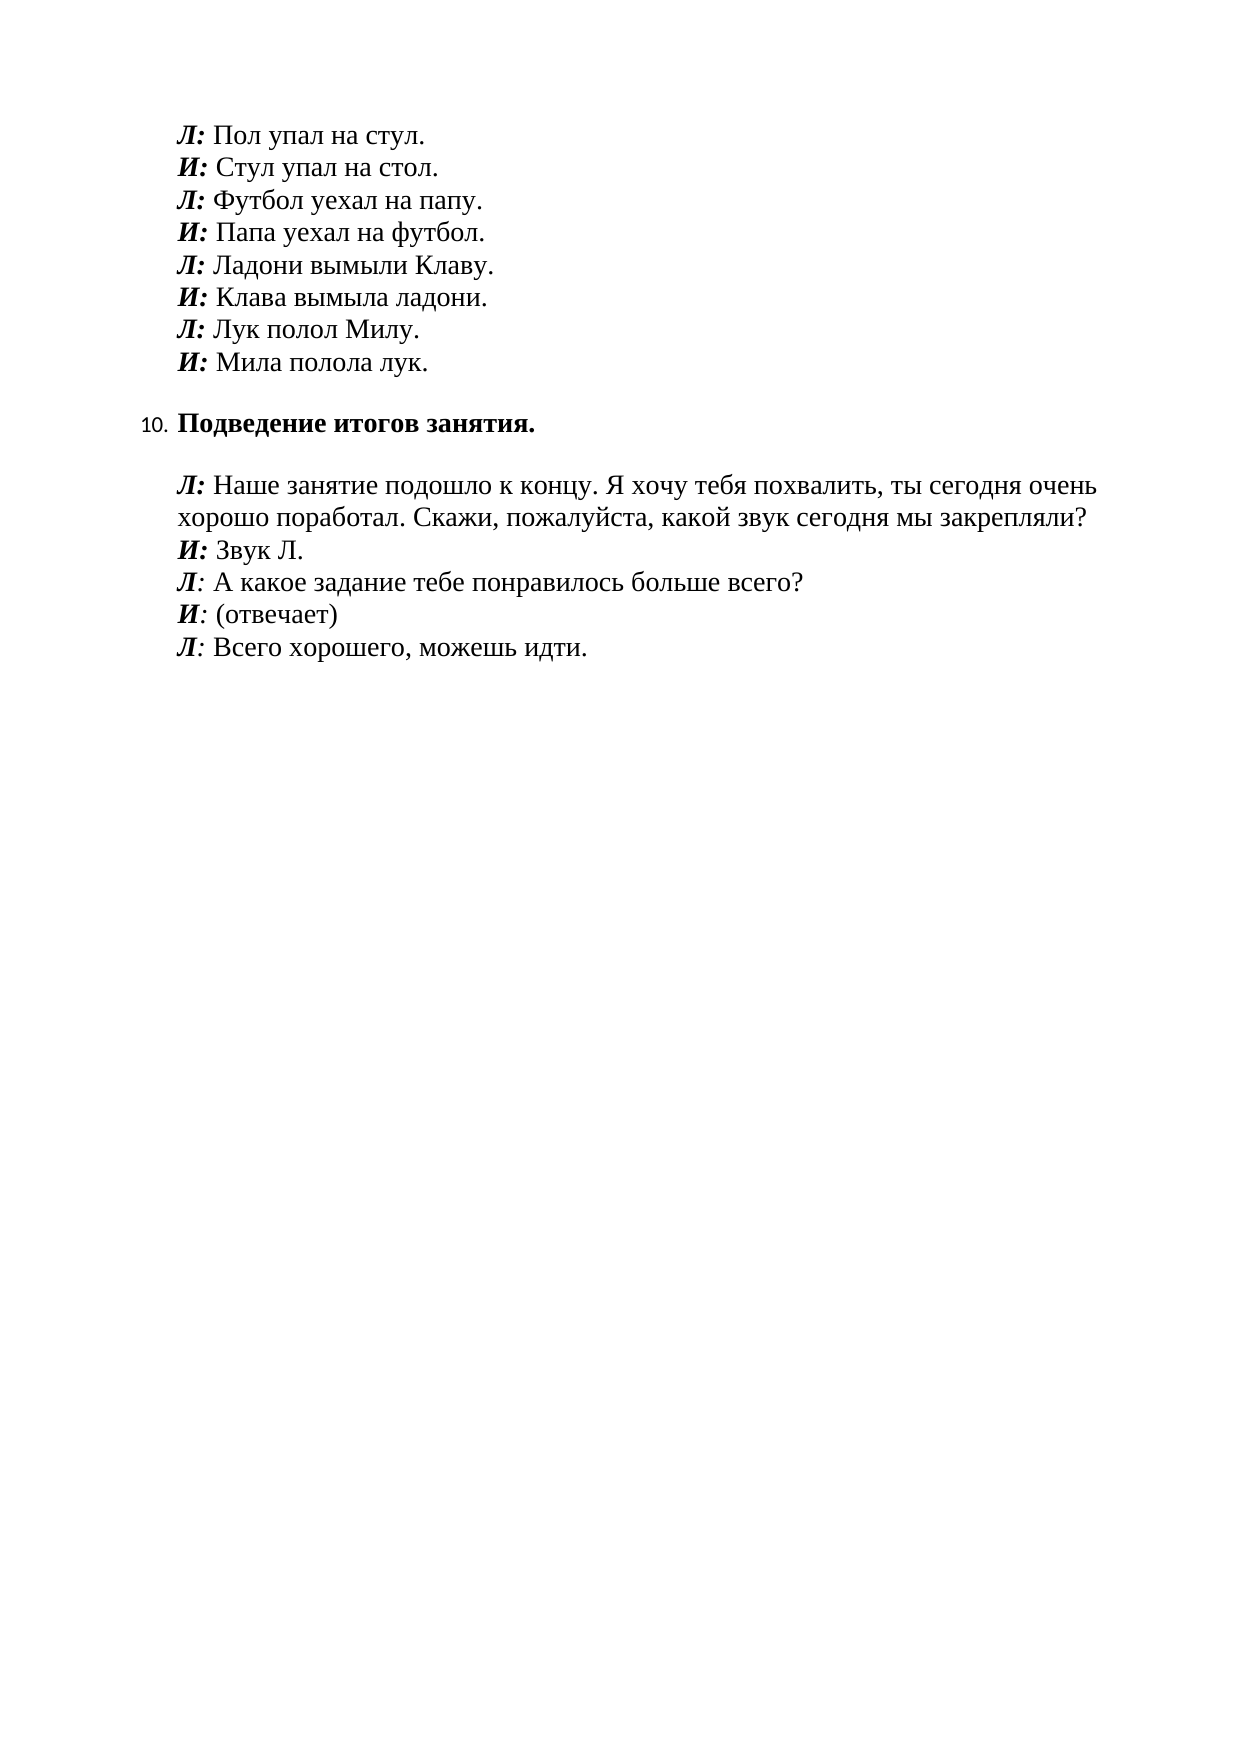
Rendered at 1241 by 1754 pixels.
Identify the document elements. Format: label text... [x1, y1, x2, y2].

text Л: Ладони вымыли Клаву. [177, 248, 1152, 280]
text И: Клава вымыла ладони. [177, 280, 1152, 312]
text И: (отвечает) [177, 598, 1152, 630]
text Л: Лук полол Милу. [177, 312, 1152, 345]
text Л: А какое задание тебе понравилось больше всего? [177, 565, 1152, 598]
text Л: Наше занятие подошло к концу. Я хочу тебя похвалить, ты сегодня очень хорошо поработал. Скажи, пожалуйста, какой звук сегодня мы закрепляли? [177, 468, 1152, 533]
text И: Мила полола лук. [177, 345, 1152, 377]
text Л: Футбол уехал на папу. [177, 183, 1152, 215]
text И: Папа уехал на футбол. [177, 215, 1152, 248]
text И: Стул упал на стол. [177, 151, 1152, 183]
text Л: Всего хорошего, можешь идти. [177, 630, 1152, 662]
text И: Звук Л. [177, 533, 1152, 565]
list Подведение итогов занятия. [140, 406, 1152, 439]
text Л: Пол упал на стул. [177, 118, 1152, 151]
